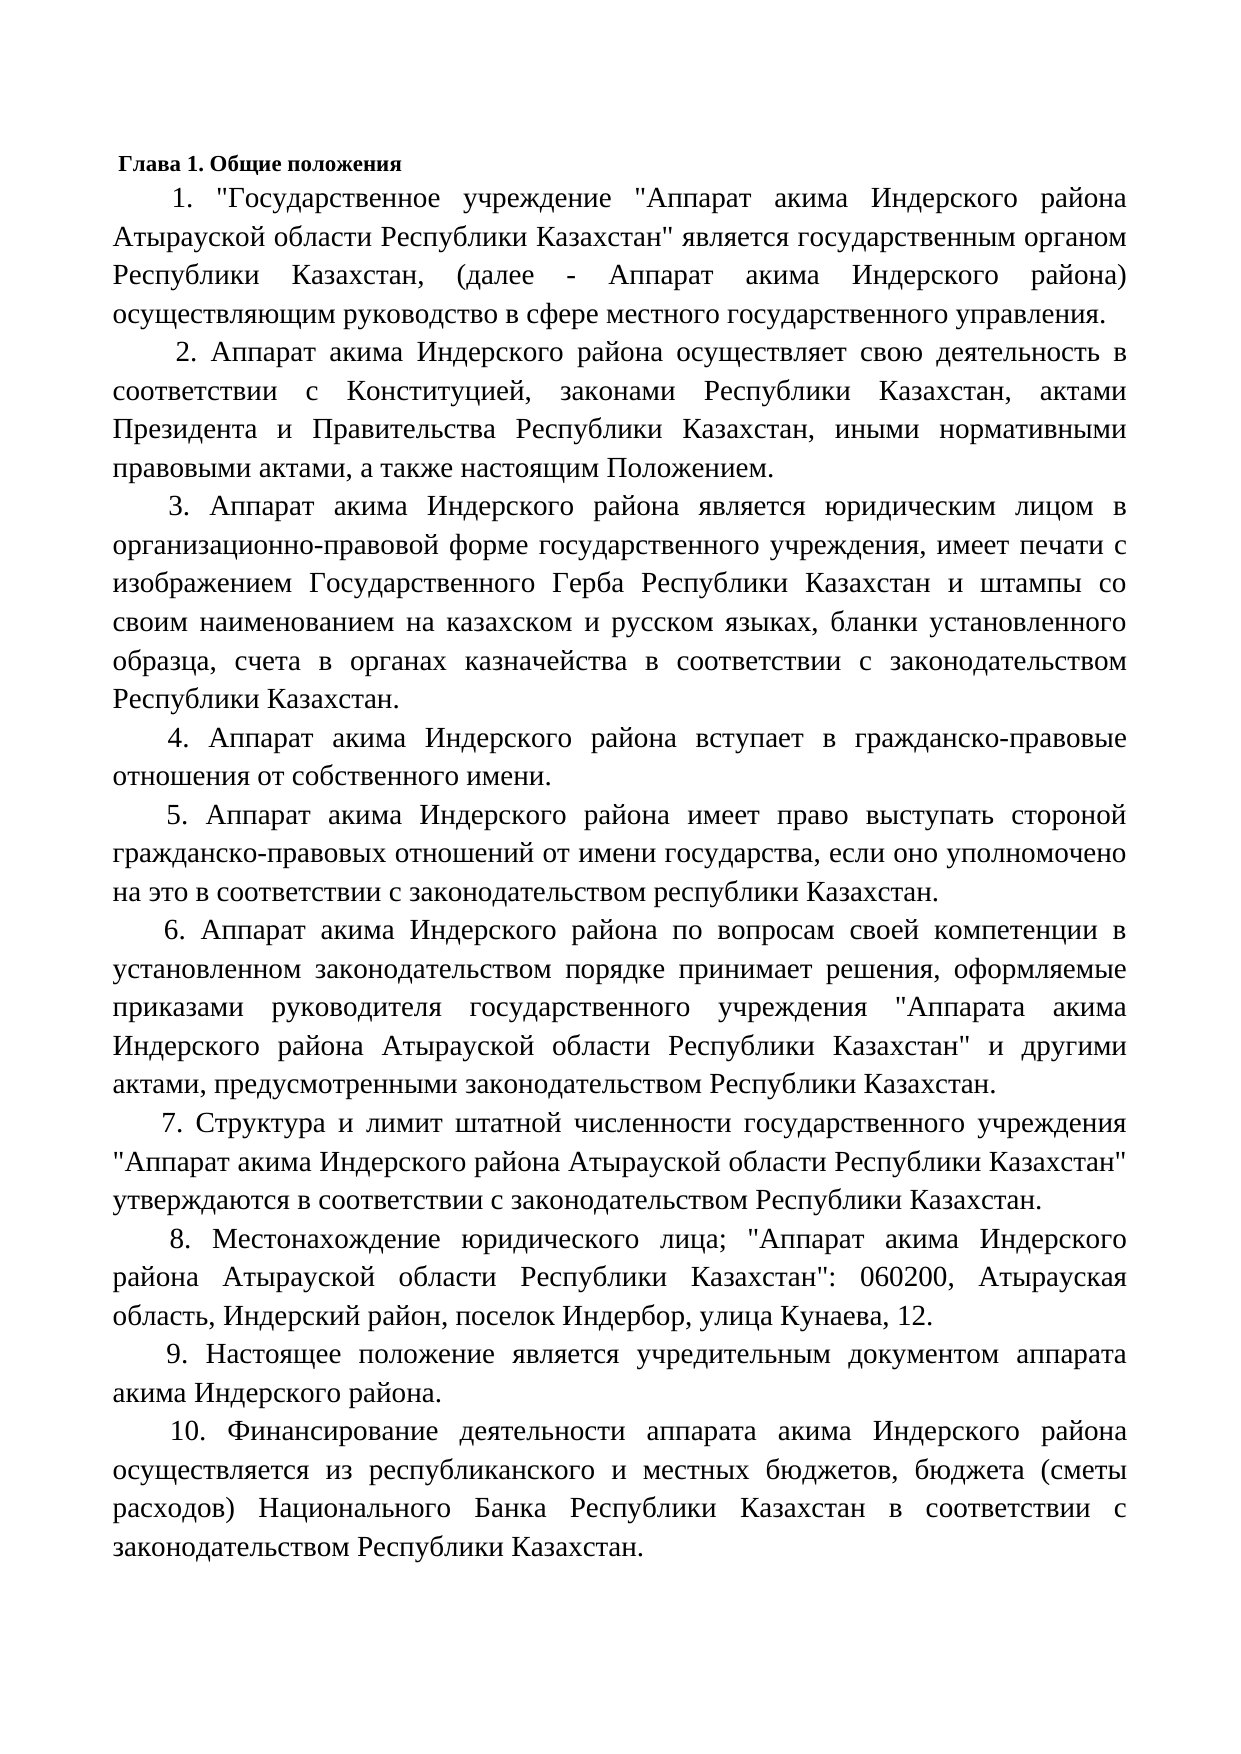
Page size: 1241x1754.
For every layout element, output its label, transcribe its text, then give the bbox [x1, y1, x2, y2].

text 4. Аппарат акима Индерского района вступает в гражданско-правовые отношения от собственного имени. [112, 720, 1128, 792]
text 10. Финансирование деятельности аппарата акима Индерского района осуществляется из республиканского и местных бюджетов, бюджета (сметы расходов) Национального Банка Республики Казахстан в соответствии с законодательством Республики Казахстан. [112, 1413, 1128, 1563]
text 6. Аппарат акима Индерского района по вопросам своей компетенции в установленном законодательством порядке принимает решения, оформляемые приказами руководителя государственного учреждения "Аппарата акима Индерского района Атырауской области Республики Казахстан" и другими актами, предусмотренными законодательством Республики Казахстан. [112, 912, 1128, 1100]
text Глава 1. Общие положения [112, 150, 1128, 176]
text 8. Местонахождение юридического лица; "Аппарат акима Индерского района Атырауской области Республики Казахстан": 060200, Атырауская область, Индерский район, поселок Индербор, улица Кунаева, 12. [112, 1221, 1128, 1331]
text 3. Аппарат акима Индерского района является юридическим лицом в организационно-правовой форме государственного учреждения, имеет печати с изображением Государственного Герба Республики Казахстан и штампы со своим наименованием на казахском и русском языках, бланки установленного образца, счета в органах казначейства в соответствии с законодательством Республики Казахстан. [112, 488, 1128, 715]
text 5. Аппарат акима Индерского района имеет право выступать стороной гражданско-правовых отношений от имени государства, если оно уполномочено на это в соответствии с законодательством республики Казахстан. [112, 797, 1128, 907]
text 2. Аппарат акима Индерского района осуществляет свою деятельность в соответствии с Конституцией, законами Республики Казахстан, актами Президента и Правительства Республики Казахстан, иными нормативными правовыми актами, а также настоящим Положением. [112, 334, 1128, 483]
text 7. Структура и лимит штатной численности государственного учреждения "Аппарат акима Индерского района Атырауской области Республики Казахстан" утверждаются в соответствии с законодательством Республики Казахстан. [112, 1105, 1128, 1216]
text 9. Настоящее положение является учредительным документом аппарата акима Индерского района. [112, 1336, 1128, 1408]
text 1. "Государственное учреждение "Аппарат акима Индерского района Атырауской области Республики Казахстан" является государственным органом Республики Казахстан, (далее - Аппарат акима Индерского района) осуществляющим руководство в сфере местного государственного управления. [112, 180, 1128, 329]
